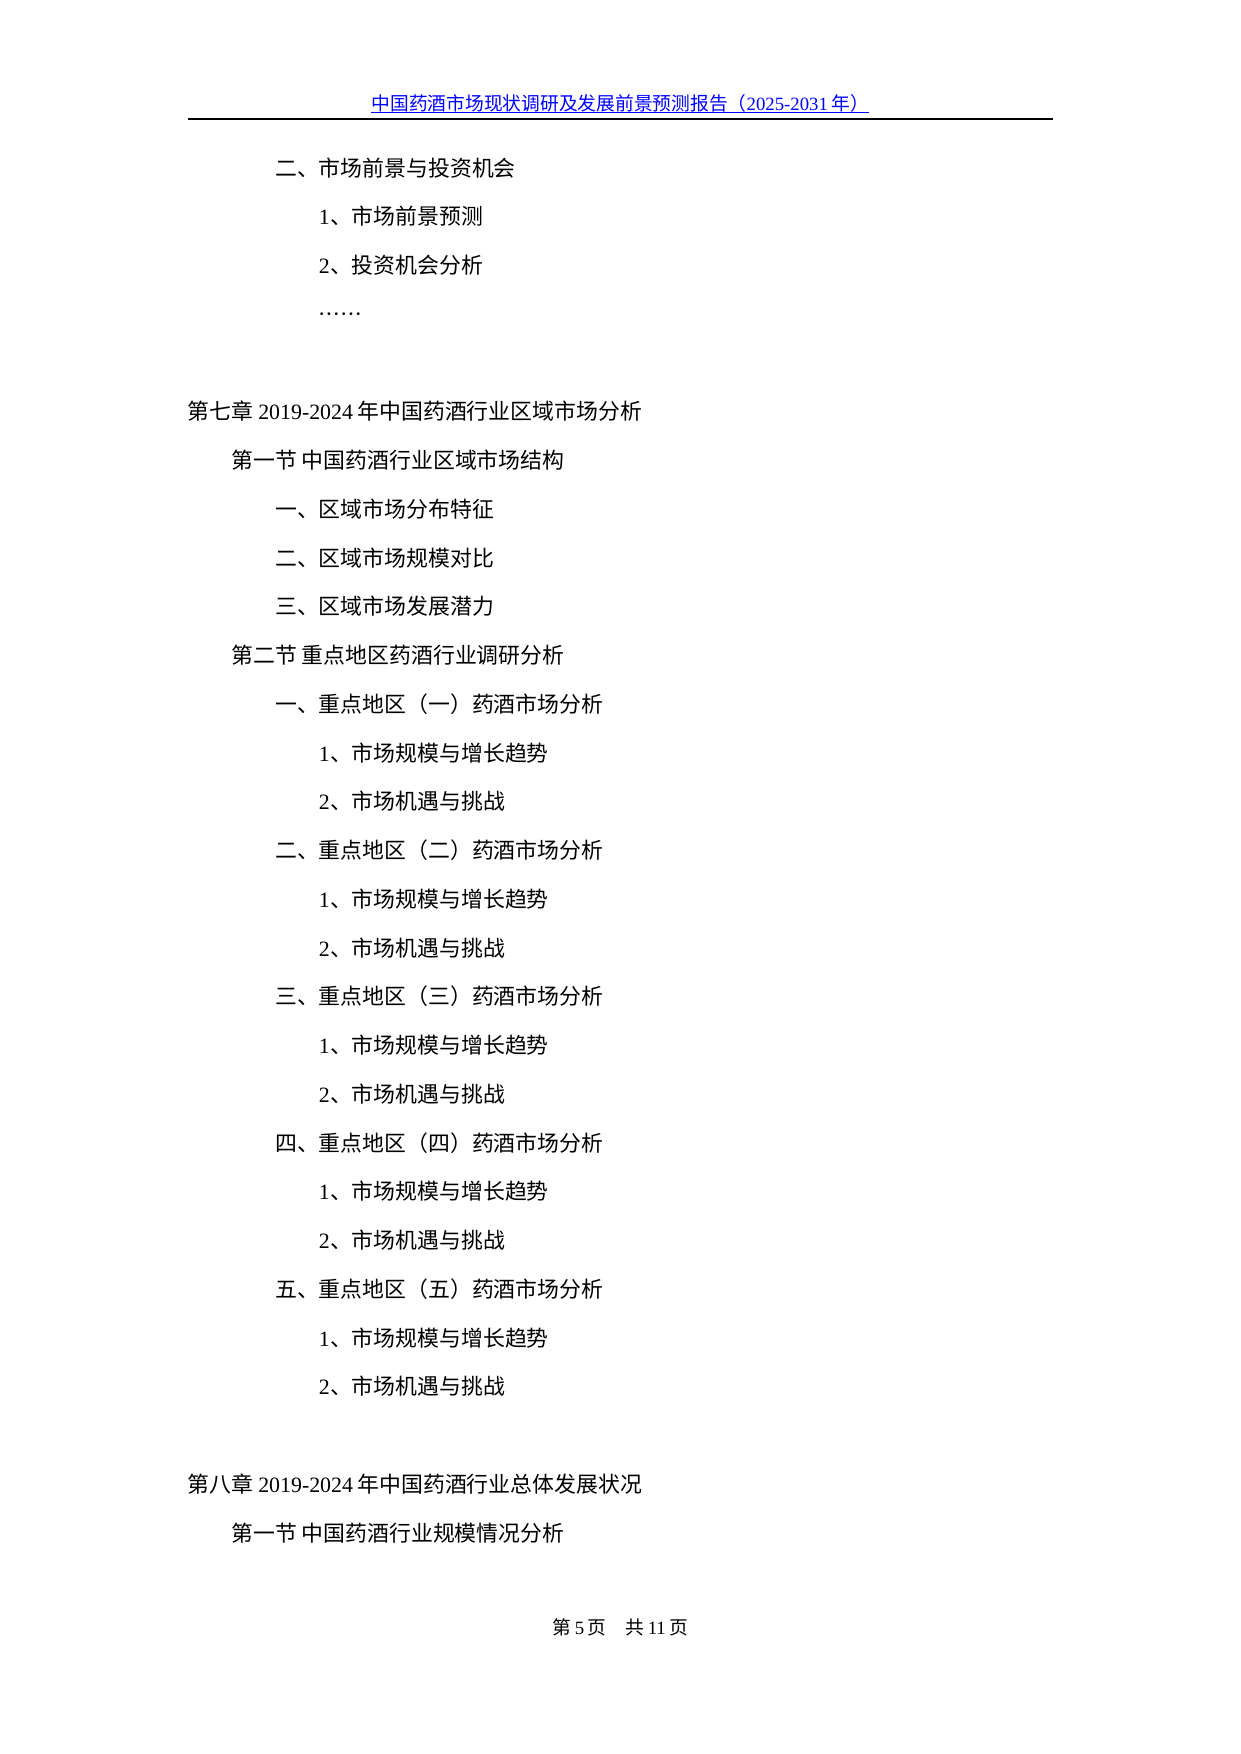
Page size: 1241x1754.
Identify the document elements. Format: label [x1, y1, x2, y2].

text [187, 150, 1053, 1548]
